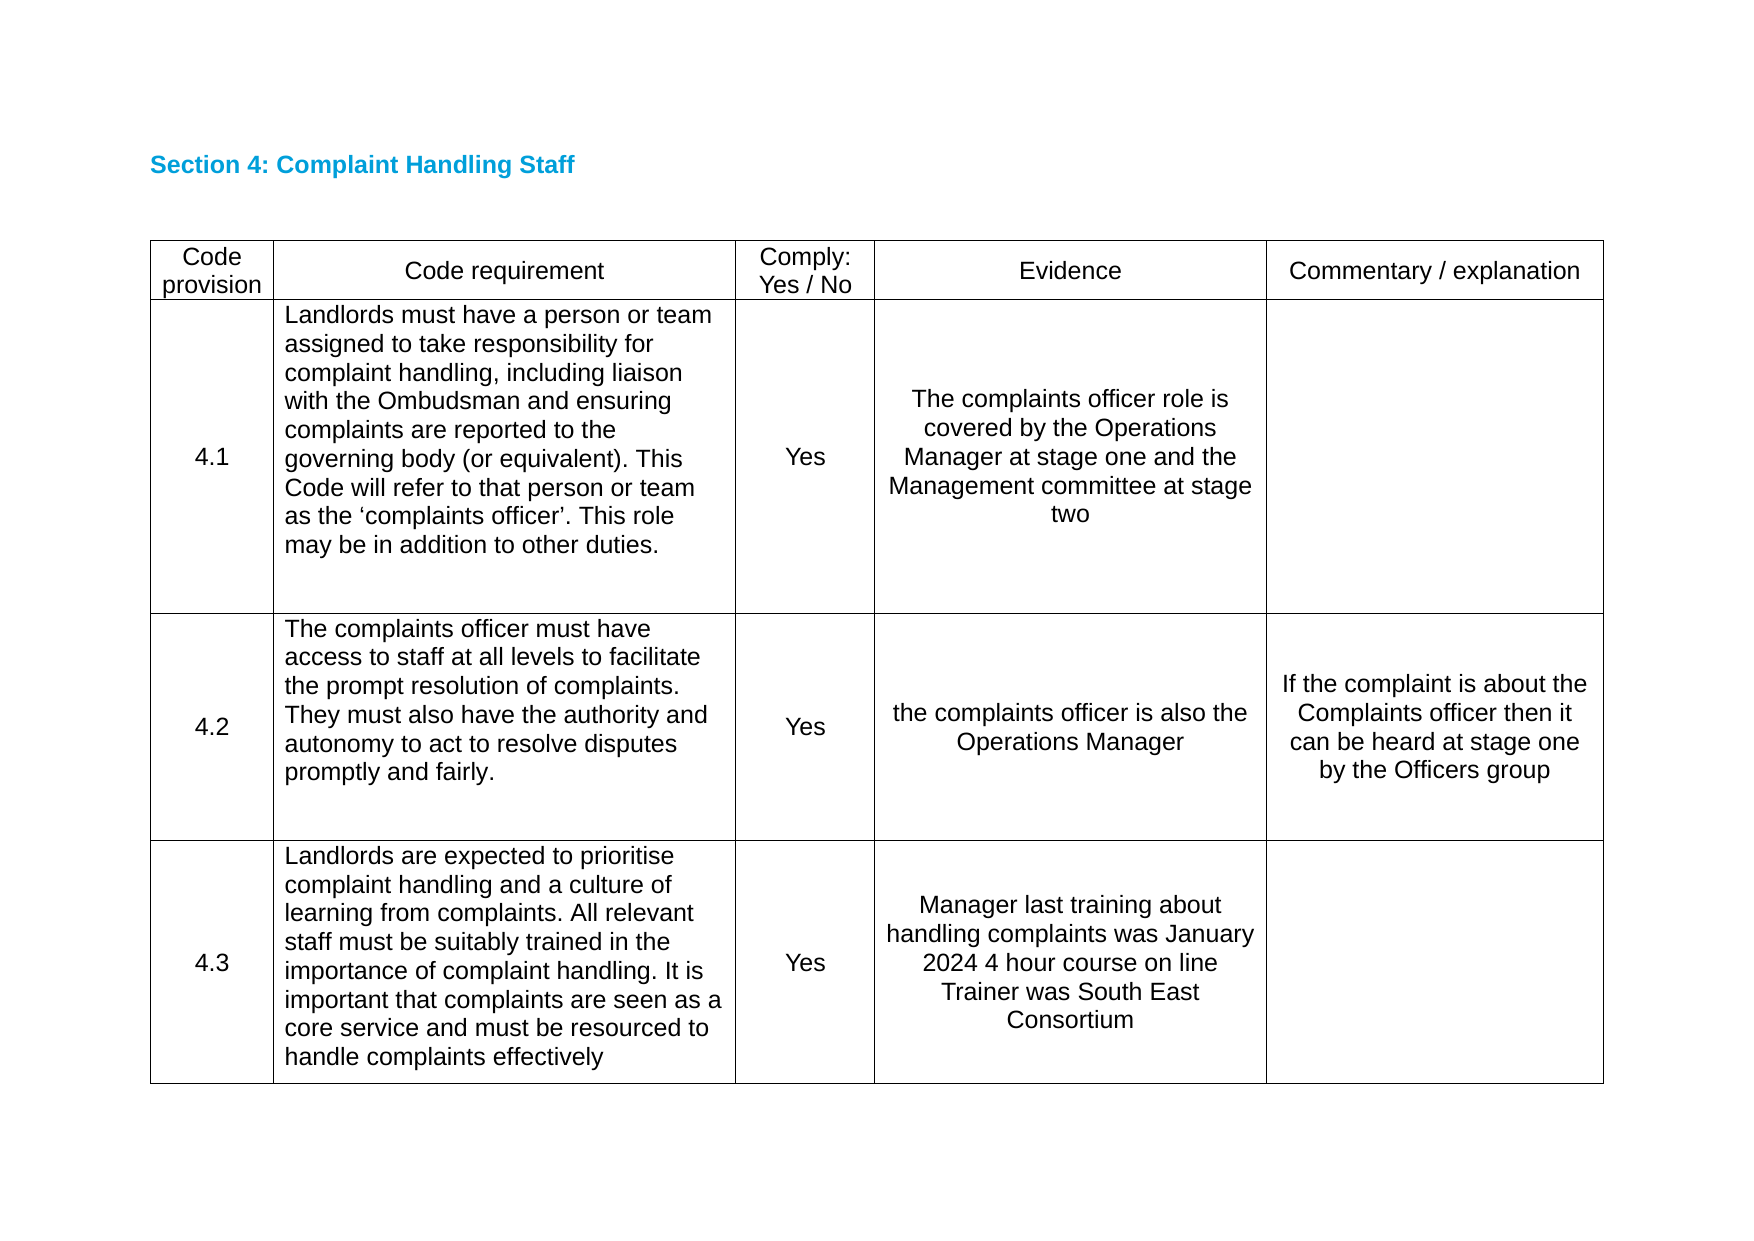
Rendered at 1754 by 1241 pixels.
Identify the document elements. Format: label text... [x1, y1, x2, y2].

table_cell Landlords must have a person or team assigned to take responsibility for complaint handling, including liaison with the Ombudsman and ensuring complaints are reported to the governing body (or equivalent). This Code will refer to that person or team as the ‘complaints officer’. This role may be in addition to other duties. [274, 300, 735, 612]
table_cell Manager last training about handling complaints was January 2024 4 hour course on line Trainer was South East Consortium [875, 841, 1266, 1083]
subtitle Section 4: Complaint Handling Staff [150, 150, 1604, 179]
table_cell The complaints officer must have access to staff at all levels to facilitate the prompt resolution of complaints. They must also have the authority and autonomy to act to resolve disputes promptly and fairly. [274, 614, 735, 840]
table_cell Landlords are expected to prioritise complaint handling and a culture of learning from complaints. All relevant staff must be suitably trained in the importance of complaint handling. It is important that complaints are seen as a core service and must be resourced to handle complaints effectively [274, 841, 735, 1083]
table_cell [1267, 300, 1603, 612]
table_header Commentary / explanation [1267, 241, 1603, 299]
table_cell 4.2 [151, 614, 273, 840]
table_cell [1267, 841, 1603, 1083]
table_header Code provision [151, 241, 273, 299]
table_header Evidence [875, 241, 1266, 299]
table_cell Yes [736, 300, 874, 612]
table_cell Yes [736, 614, 874, 840]
table_cell If the complaint is about the Complaints officer then it can be heard at stage one by the Officers group [1267, 614, 1603, 840]
table_cell the complaints officer is also the Operations Manager [875, 614, 1266, 840]
table_cell 4.3 [151, 841, 273, 1083]
table_cell The complaints officer role is covered by the Operations Manager at stage one and the Management committee at stage two [875, 300, 1266, 612]
table_header Comply: Yes / No [736, 241, 874, 299]
table_header Code requirement [274, 241, 735, 299]
table_cell 4.1 [151, 300, 273, 612]
table_cell Yes [736, 841, 874, 1083]
